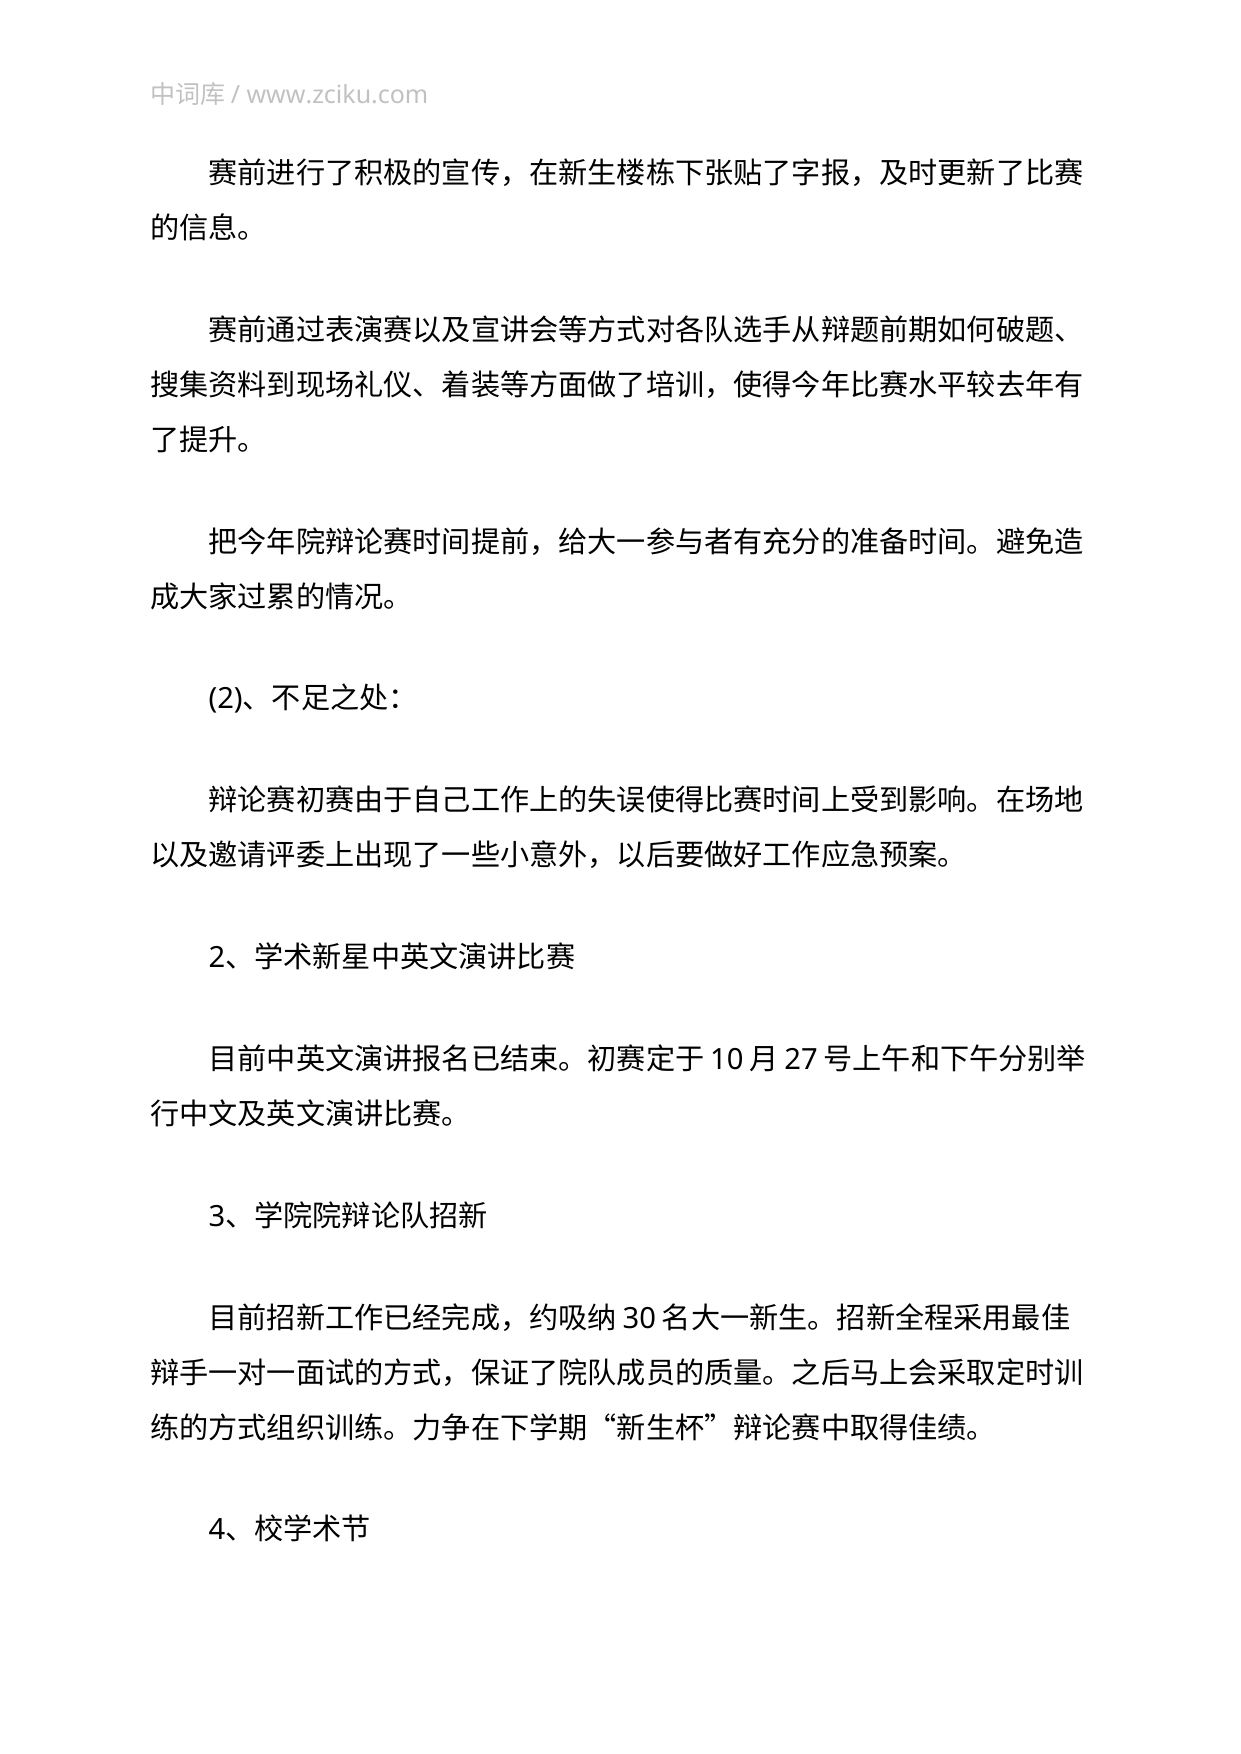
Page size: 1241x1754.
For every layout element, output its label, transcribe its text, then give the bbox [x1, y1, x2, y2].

text 赛前通过表演赛以及宣讲会等方式对各队选手从辩题前期如何破题、搜集资料到现场礼仪、着装等方面做了培训，使得今年比赛水平较去年有了提升。 [150, 307, 1090, 459]
text (2)、不足之处： [150, 675, 1090, 717]
text 4、校学术节 [150, 1506, 1090, 1548]
text 目前招新工作已经完成，约吸纳30名大一新生。招新全程采用最佳辩手一对一面试的方式，保证了院队成员的质量。之后马上会采取定时训练的方式组织训练。力争在下学期“新生杯”辩论赛中取得佳绩。 [150, 1294, 1090, 1446]
text 把今年院辩论赛时间提前，给大一参与者有充分的准备时间。避免造成大家过累的情况。 [150, 518, 1090, 615]
text 辩论赛初赛由于自己工作上的失误使得比赛时间上受到影响。在场地以及邀请评委上出现了一些小意外，以后要做好工作应急预案。 [150, 777, 1090, 874]
text 目前中英文演讲报名已结束。初赛定于10月27号上午和下午分别举行中文及英文演讲比赛。 [150, 1036, 1090, 1133]
text 3、学院院辩论队招新 [150, 1192, 1090, 1235]
text 赛前进行了积极的宣传，在新生楼栋下张贴了字报，及时更新了比赛的信息。 [150, 150, 1090, 247]
text 2、学术新星中英文演讲比赛 [150, 933, 1090, 976]
